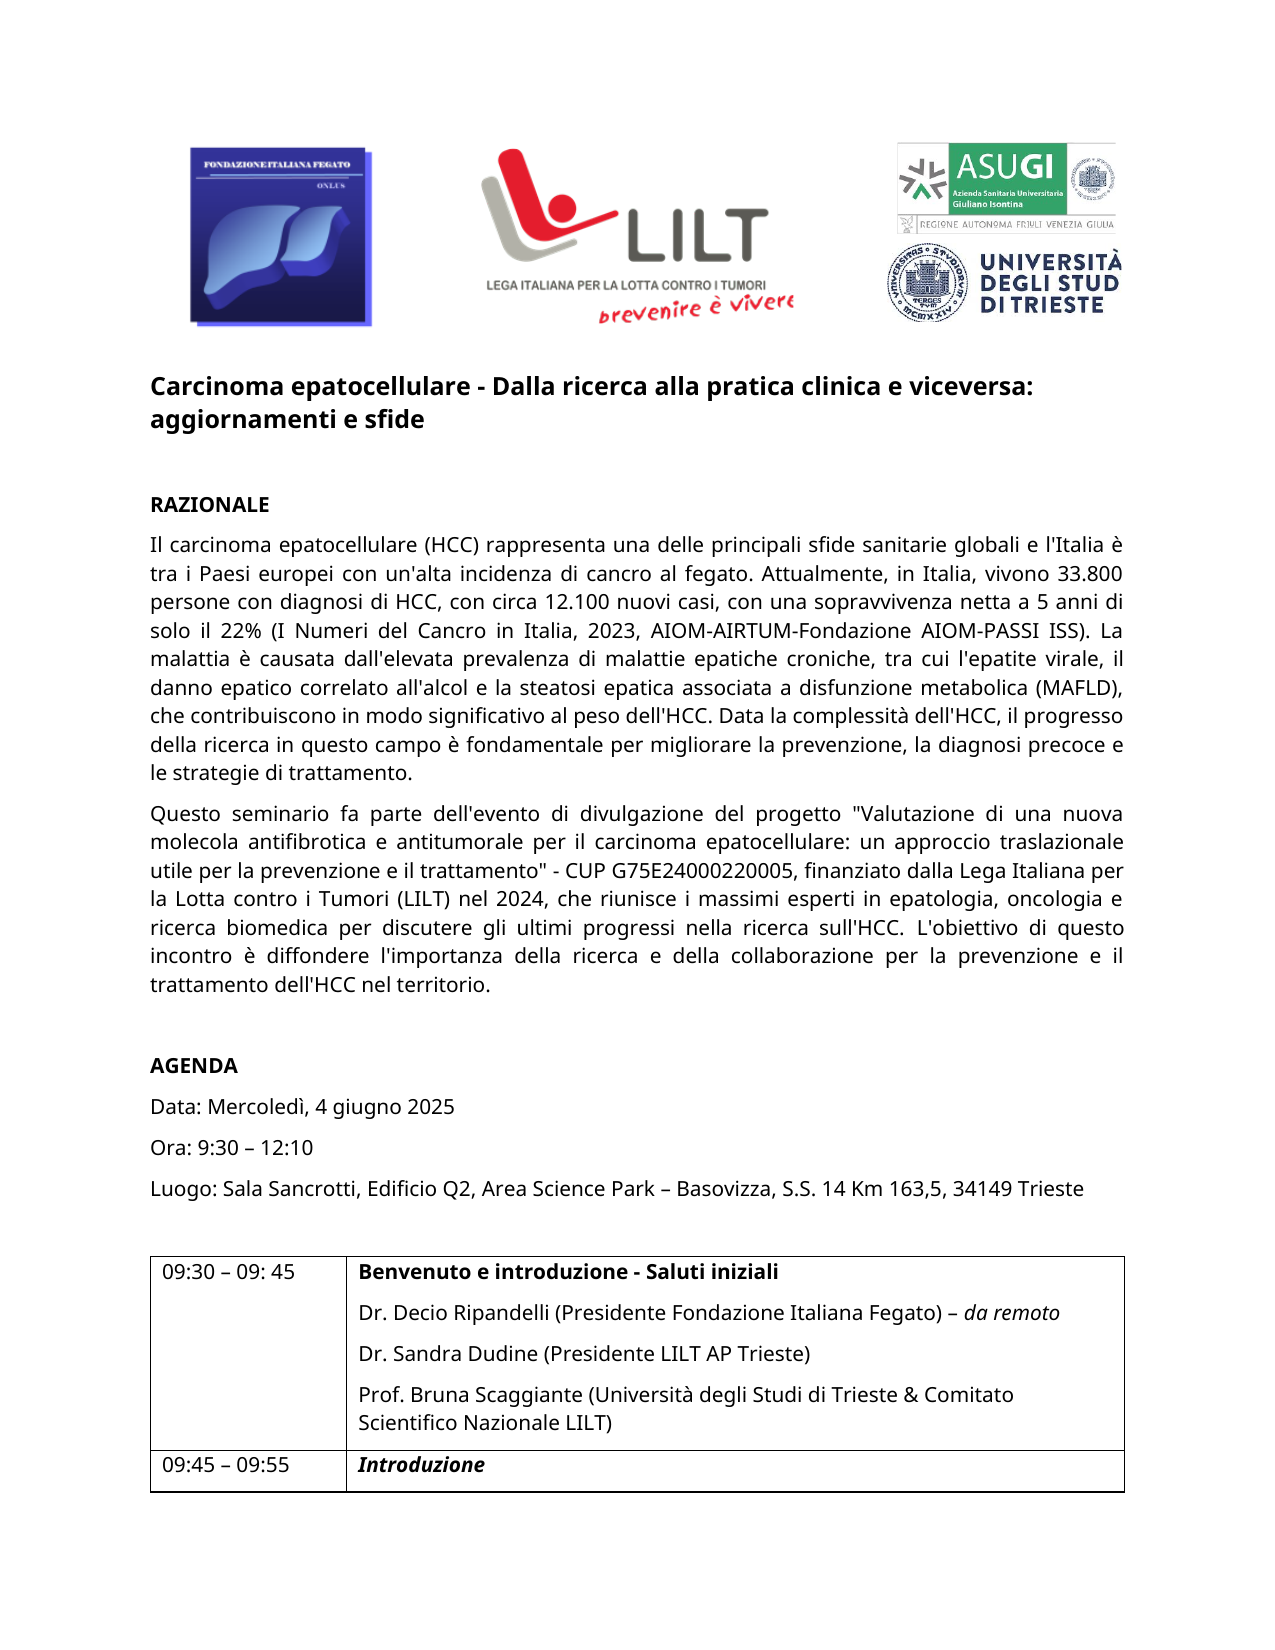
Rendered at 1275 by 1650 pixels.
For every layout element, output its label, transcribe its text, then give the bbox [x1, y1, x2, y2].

text Questo seminario fa parte dell'evento di divulgazione del progetto "Valutazione di una nuova molecola antifibrotica e antitumorale per il carcinoma epatocellulare: un approccio traslazionale utile per la prevenzione e il trattamento" - CUP G75E24000220005, finanziato dalla Lega Italiana per la Lotta contro i Tumori (LILT) nel 2024, che riunisce i massimi esperti in epatologia, oncologia e ricerca biomedica per discutere gli ultimi progressi nella ricerca sull'HCC. L'obiettivo di questo incontro è diffondere l'importanza della ricerca e della collaborazione per la prevenzione e il trattamento dell'HCC nel territorio. [150, 799, 1125, 998]
text Il carcinoma epatocellulare (HCC) rappresenta una delle principali sfide sanitarie globali e l'Italia è tra i Paesi europei con un'alta incidenza di cancro al fegato. Attualmente, in Italia, vivono 33.800 persone con diagnosi di HCC, con circa 12.100 nuovi casi, con una sopravvivenza netta a 5 anni di solo il 22% (I Numeri del Cancro in Italia, 2023, AIOM-AIRTUM-Fondazione AIOM-PASSI ISS). La malattia è causata dall'elevata prevalenza di malattie epatiche croniche, tra cui l'epatite virale, il danno epatico correlato all'alcol e la steatosi epatica associata a disfunzione metabolica (MAFLD), che contribuiscono in modo significativo al peso dell'HCC. Data la complessità dell'HCC, il progresso della ricerca in questo campo è fondamentale per migliorare la prevenzione, la diagnosi precoce e le strategie di trattamento. [150, 531, 1125, 787]
text Carcinoma epatocellulare - Dalla ricerca alla pratica clinica e viceversa: aggiornamenti e sfide [150, 368, 1125, 436]
table_header Benvenuto e introduzione - Saluti iniziali Dr. Decio Ripandelli (Presidente Fondazione Italiana Fegato) – da remoto Dr. Sandra Dudine (Presidente LILT AP Trieste) Prof. Bruna Scaggiante (Università degli Studi di Trieste & Comitato Scientifico Nazionale LILT) [347, 1257, 1124, 1449]
table_header 09:30 – 09: 45 [151, 1257, 346, 1449]
picture [887, 243, 1122, 322]
picture [481, 148, 794, 324]
text Ora: 9:30 – 12:10 [150, 1133, 1125, 1162]
text RAZIONALE [150, 490, 1125, 518]
picture [182, 142, 374, 329]
text Data: Mercoledì, 4 giugno 2025 [150, 1092, 1125, 1121]
picture [896, 142, 1116, 233]
text AGENDA [150, 1052, 1125, 1080]
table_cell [347, 1451, 1124, 1491]
text Luogo: Sala Sancrotti, Edificio Q2, Area Science Park – Basovizza, S.S. 14 Km 163,5, 34149 Trieste [150, 1174, 1125, 1203]
table_cell 09:45 – 09:55 [151, 1451, 346, 1491]
